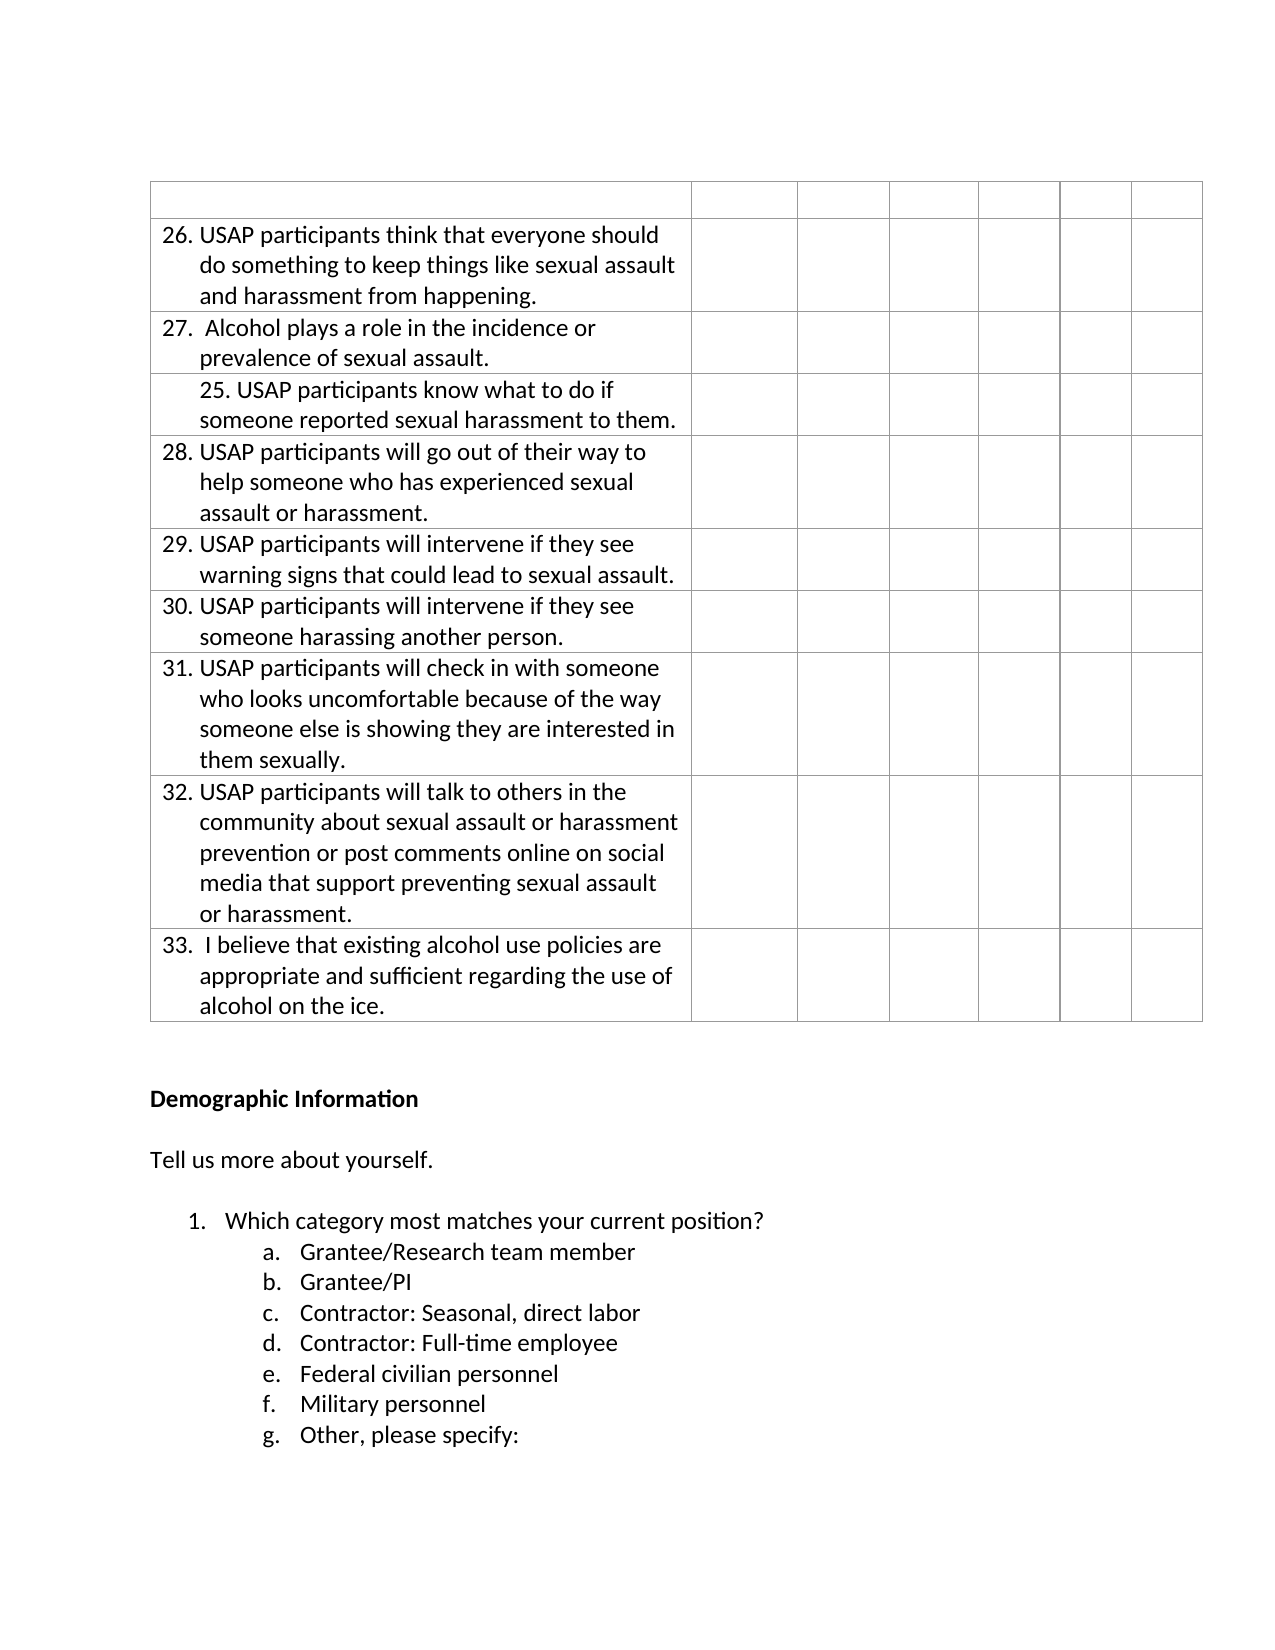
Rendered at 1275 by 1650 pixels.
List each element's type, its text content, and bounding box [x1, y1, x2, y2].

table_cell Alcohol plays a role in the incidence or prevalence of sexual assault. [151, 312, 691, 373]
table_cell [979, 219, 1059, 311]
table_cell [890, 776, 978, 928]
table_header [1132, 182, 1202, 218]
table_cell [1061, 436, 1131, 527]
table_cell [1132, 374, 1202, 435]
table_header [151, 182, 691, 218]
table_cell [1061, 529, 1131, 589]
table_cell [979, 312, 1059, 373]
table_cell [692, 776, 797, 928]
table_cell [798, 312, 889, 373]
list Grantee/Research team member [262, 1236, 1125, 1266]
table_cell USAP participants will intervene if they see someone harassing another person. [151, 591, 691, 652]
table_cell [890, 591, 978, 652]
table_cell [979, 529, 1059, 589]
text Tell us more about yourself. [150, 1144, 1125, 1174]
table_cell [1132, 929, 1202, 1021]
table_cell [1061, 591, 1131, 652]
table_cell [979, 374, 1059, 435]
table_cell USAP participants will talk to others in the community about sexual assault or harassment prevention or post comments online on social media that support preventing sexual assault or harassment. [151, 776, 691, 928]
table_cell USAP participants think that everyone should do something to keep things like sexual assault and harassment from happening. [151, 219, 691, 311]
table_cell [798, 929, 889, 1021]
list Contractor: Full-time employee [262, 1327, 1125, 1358]
table_cell [1132, 312, 1202, 373]
table_cell [692, 374, 797, 435]
table_cell [692, 591, 797, 652]
table_cell [1132, 653, 1202, 775]
table_cell [979, 776, 1059, 928]
table_cell [890, 219, 978, 311]
table_cell [1061, 374, 1131, 435]
table_header [979, 182, 1059, 218]
table_cell [890, 374, 978, 435]
list Other, please specify: [262, 1419, 1125, 1449]
table_cell [798, 374, 889, 435]
table_cell [692, 436, 797, 527]
table_cell [692, 929, 797, 1021]
table_cell [798, 591, 889, 652]
table_cell I believe that existing alcohol use policies are appropriate and sufficient regarding the use of alcohol on the ice. [151, 929, 691, 1021]
table_cell [1061, 776, 1131, 928]
table_cell [798, 219, 889, 311]
table_cell [1061, 219, 1131, 311]
table_cell [798, 436, 889, 527]
list Which category most matches your current position? [187, 1205, 1125, 1236]
table_cell [1132, 219, 1202, 311]
table_header [1061, 182, 1131, 218]
table_cell [890, 312, 978, 373]
table_cell [979, 929, 1059, 1021]
table_cell [979, 653, 1059, 775]
table_cell [1061, 929, 1131, 1021]
list Grantee/PI [262, 1266, 1125, 1297]
list Contractor: Seasonal, direct labor [262, 1297, 1125, 1327]
table_cell [692, 529, 797, 589]
table_cell [692, 219, 797, 311]
table_cell [890, 529, 978, 589]
text Demographic Information [150, 1083, 1125, 1113]
table_header [798, 182, 889, 218]
table_cell [1132, 529, 1202, 589]
list Federal civilian personnel [262, 1358, 1125, 1388]
table_header [692, 182, 797, 218]
table_cell [890, 436, 978, 527]
table_cell USAP participants will go out of their way to help someone who has experienced sexual assault or harassment. [151, 436, 691, 527]
table_cell [798, 653, 889, 775]
table_cell [1061, 653, 1131, 775]
table_header [890, 182, 978, 218]
table_cell [1061, 312, 1131, 373]
table_cell [692, 312, 797, 373]
table_cell USAP participants will check in with someone who looks uncomfortable because of the way someone else is showing they are interested in them sexually. [151, 653, 691, 775]
table_cell [692, 653, 797, 775]
table_cell [1132, 591, 1202, 652]
table_cell [979, 591, 1059, 652]
table_cell [890, 929, 978, 1021]
table_cell [798, 776, 889, 928]
list Military personnel [262, 1388, 1125, 1419]
table_cell [1132, 436, 1202, 527]
table_cell [1132, 776, 1202, 928]
table_cell USAP participants will intervene if they see warning signs that could lead to sexual assault. [151, 529, 691, 589]
table_cell [798, 529, 889, 589]
table_cell [979, 436, 1059, 527]
table_cell [890, 653, 978, 775]
table_cell 25. USAP participants know what to do if someone reported sexual harassment to them. [151, 374, 691, 435]
